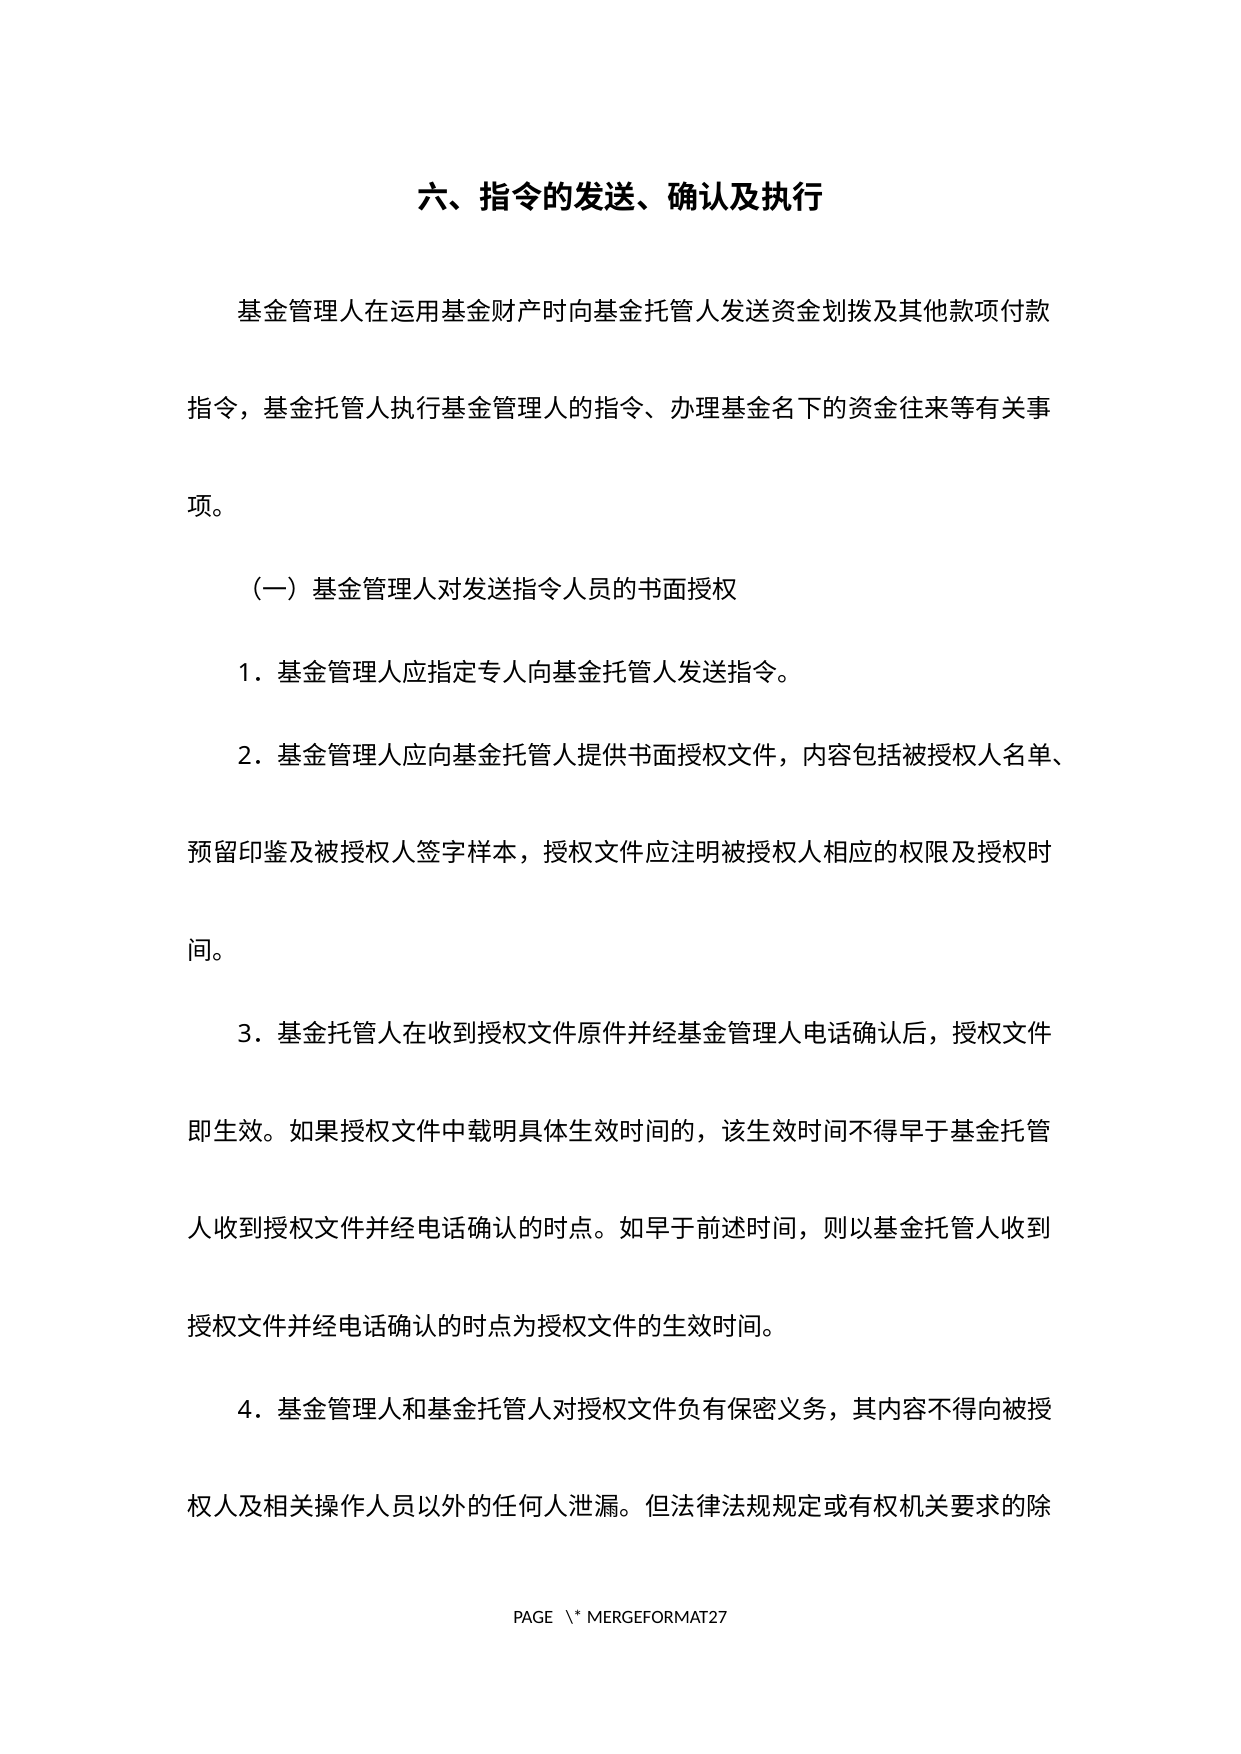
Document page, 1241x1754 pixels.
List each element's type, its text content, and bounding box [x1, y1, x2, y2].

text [187, 1375, 1053, 1537]
text 基金管理人在运用基金财产时向基金托管人发送资金划拨及其他款项付款指令，基金托管人执行基金管理人的指令、办理基金名下的资金往来等有关事项。 [187, 277, 1053, 537]
text 2．基金管理人应向基金托管人提供书面授权文件，内容包括被授权人名单、预留印鉴及被授权人签字样本，授权文件应注明被授权人相应的权限及授权时间。 [187, 721, 1053, 981]
text （一）基金管理人对发送指令人员的书面授权 [187, 555, 1053, 620]
text 1．基金管理人应指定专人向基金托管人发送指令。 [187, 638, 1053, 703]
text 3．基金托管人在收到授权文件原件并经基金管理人电话确认后，授权文件即生效。如果授权文件中载明具体生效时间的，该生效时间不得早于基金托管人收到授权文件并经电话确认的时点。如早于前述时间，则以基金托管人收到授权文件并经电话确认的时点为授权文件的生效时间。 [187, 999, 1053, 1357]
subtitle 六、指令的发送、确认及执行 [187, 162, 1053, 227]
